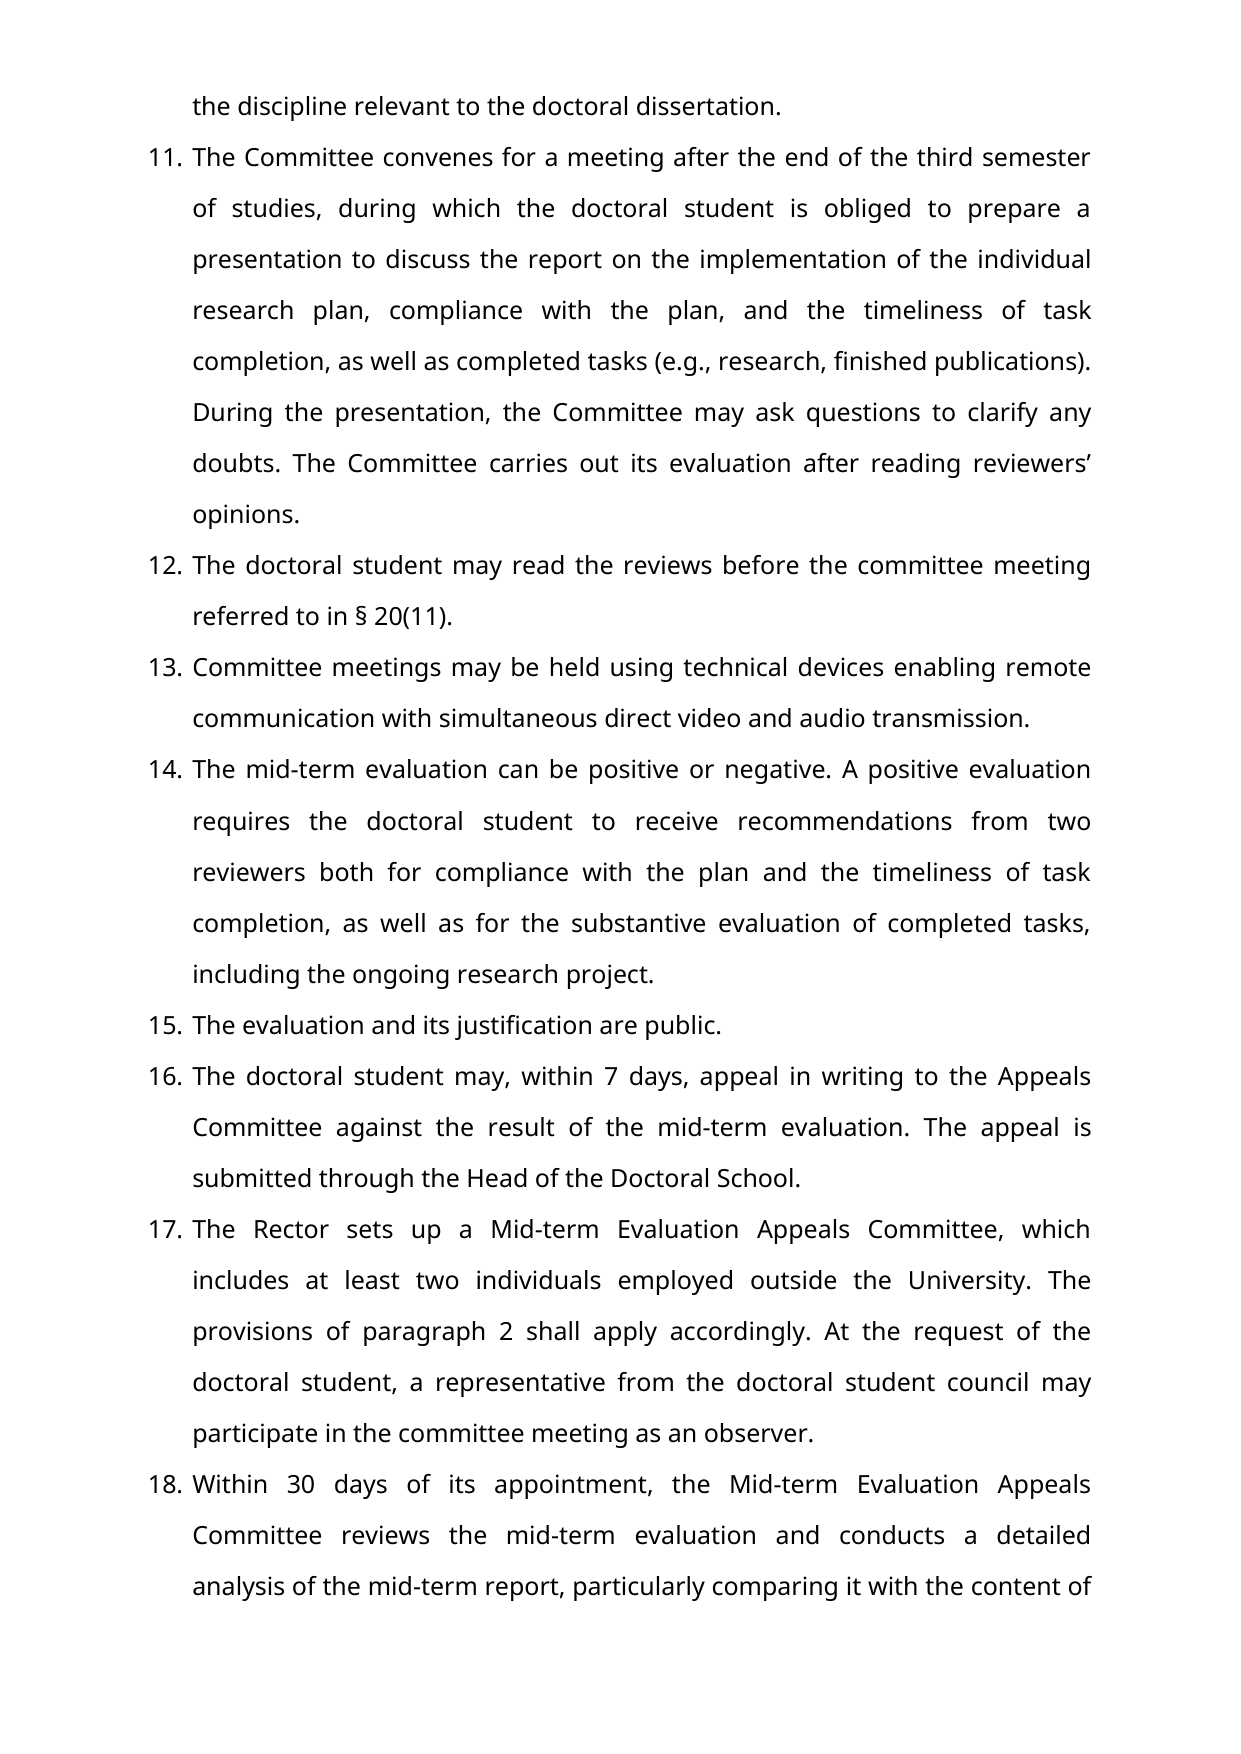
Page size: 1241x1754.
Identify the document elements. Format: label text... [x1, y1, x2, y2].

text 14. The mid-term evaluation can be positive or negative. A positive evaluation requires the doctoral student to receive recommendations from two reviewers both for compliance with the plan and the timeliness of task completion, as well as for the substantive evaluation of completed tasks, including the ongoing research project. [148, 752, 1092, 990]
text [148, 1467, 1092, 1603]
text 13. Committee meetings may be held using technical devices enabling remote communication with simultaneous direct video and audio transmission. [148, 650, 1092, 735]
text 15. The evaluation and its justification are public. [148, 1007, 1092, 1041]
text 11. The Committee convenes for a meeting after the end of the third semester of studies, during which the doctoral student is obliged to prepare a presentation to discuss the report on the implementation of the individual research plan, compliance with the plan, and the timeliness of task completion, as well as completed tasks (e.g., research, finished publications). During the presentation, the Committee may ask questions to clarify any doubts. The Committee carries out its evaluation after reading reviewers’ opinions. [148, 140, 1092, 531]
text 16. The doctoral student may, within 7 days, appeal in writing to the Appeals Committee against the result of the mid-term evaluation. The appeal is submitted through the Head of the Doctoral School. [148, 1058, 1092, 1194]
text 12. The doctoral student may read the reviews before the committee meeting referred to in § 20(11). [148, 548, 1092, 633]
text 17. The Rector sets up a Mid-term Evaluation Appeals Committee, which includes at least two individuals employed outside the University. The provisions of paragraph 2 shall apply accordingly. At the request of the doctoral student, a representative from the doctoral student council may participate in the committee meeting as an observer. [148, 1212, 1092, 1450]
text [148, 89, 1092, 123]
